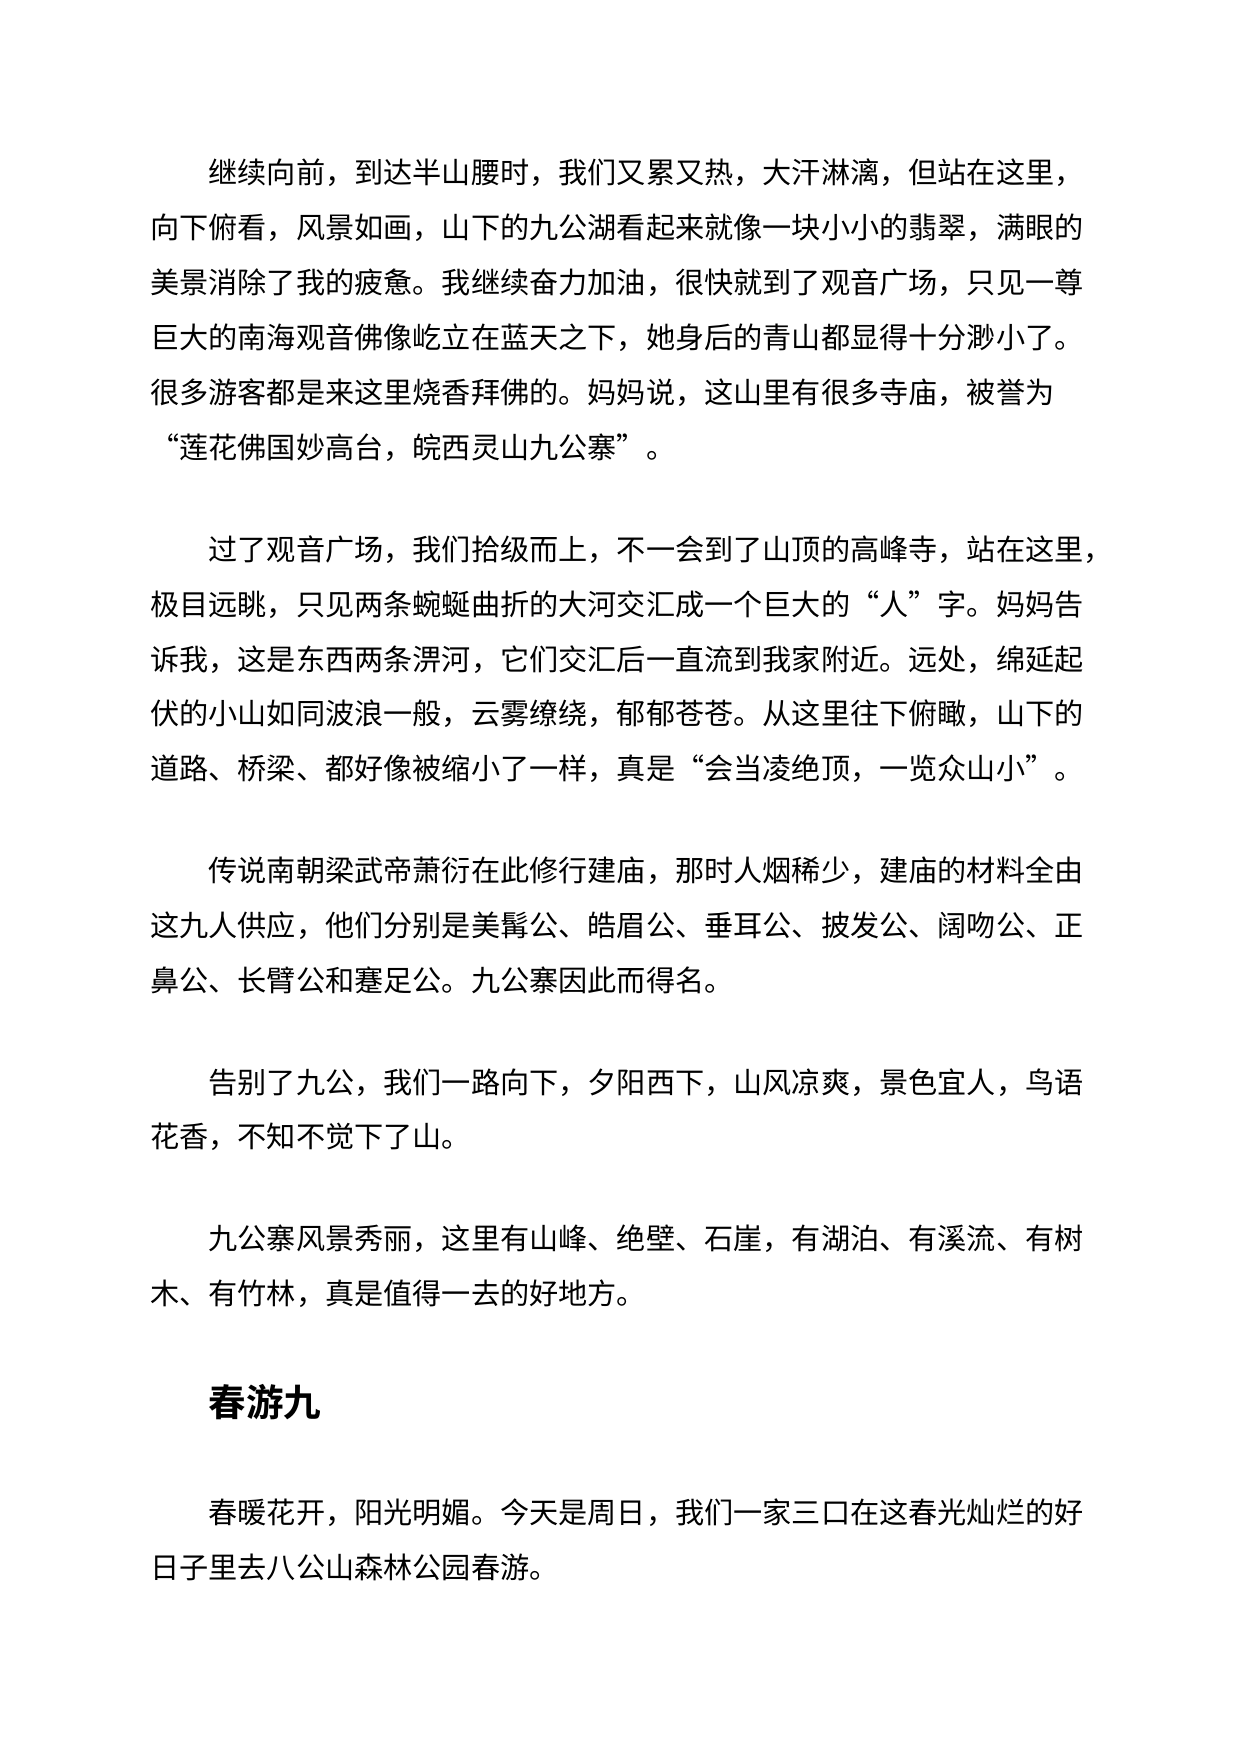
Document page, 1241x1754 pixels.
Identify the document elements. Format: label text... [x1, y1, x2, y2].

text 春游九 [150, 1372, 1090, 1427]
text 春暖花开，阳光明媚。今天是周日，我们一家三口在这春光灿烂的好日子里去八公山森林公园春游。 [150, 1490, 1090, 1587]
text 传说南朝梁武帝萧衍在此修行建庙，那时人烟稀少，建庙的材料全由这九人供应，他们分别是美髯公、皓眉公、垂耳公、披发公、阔吻公、正鼻公、长臂公和蹇足公。九公寨因此而得名。 [150, 848, 1090, 1000]
text 九公寨风景秀丽，这里有山峰、绝壁、石崖，有湖泊、有溪流、有树木、有竹林，真是值得一去的好地方。 [150, 1216, 1090, 1313]
text 过了观音广场，我们拾级而上，不一会到了山顶的高峰寺，站在这里，极目远眺，只见两条蜿蜒曲折的大河交汇成一个巨大的“人”字。妈妈告诉我，这是东西两条淠河，它们交汇后一直流到我家附近。远处，绵延起伏的小山如同波浪一般，云雾缭绕，郁郁苍苍。从这里往下俯瞰，山下的道路、桥梁、都好像被缩小了一样，真是“会当凌绝顶，一览众山小”。 [150, 526, 1090, 788]
text 继续向前，到达半山腰时，我们又累又热，大汗淋漓，但站在这里，向下俯看，风景如画，山下的九公湖看起来就像一块小小的翡翠，满眼的美景消除了我的疲惫。我继续奋力加油，很快就到了观音广场，只见一尊巨大的南海观音佛像屹立在蓝天之下，她身后的青山都显得十分渺小了。很多游客都是来这里烧香拜佛的。妈妈说，这山里有很多寺庙，被誉为“莲花佛国妙高台，皖西灵山九公寨”。 [150, 150, 1090, 467]
text 告别了九公，我们一路向下，夕阳西下，山风凉爽，景色宜人，鸟语花香，不知不觉下了山。 [150, 1059, 1090, 1156]
